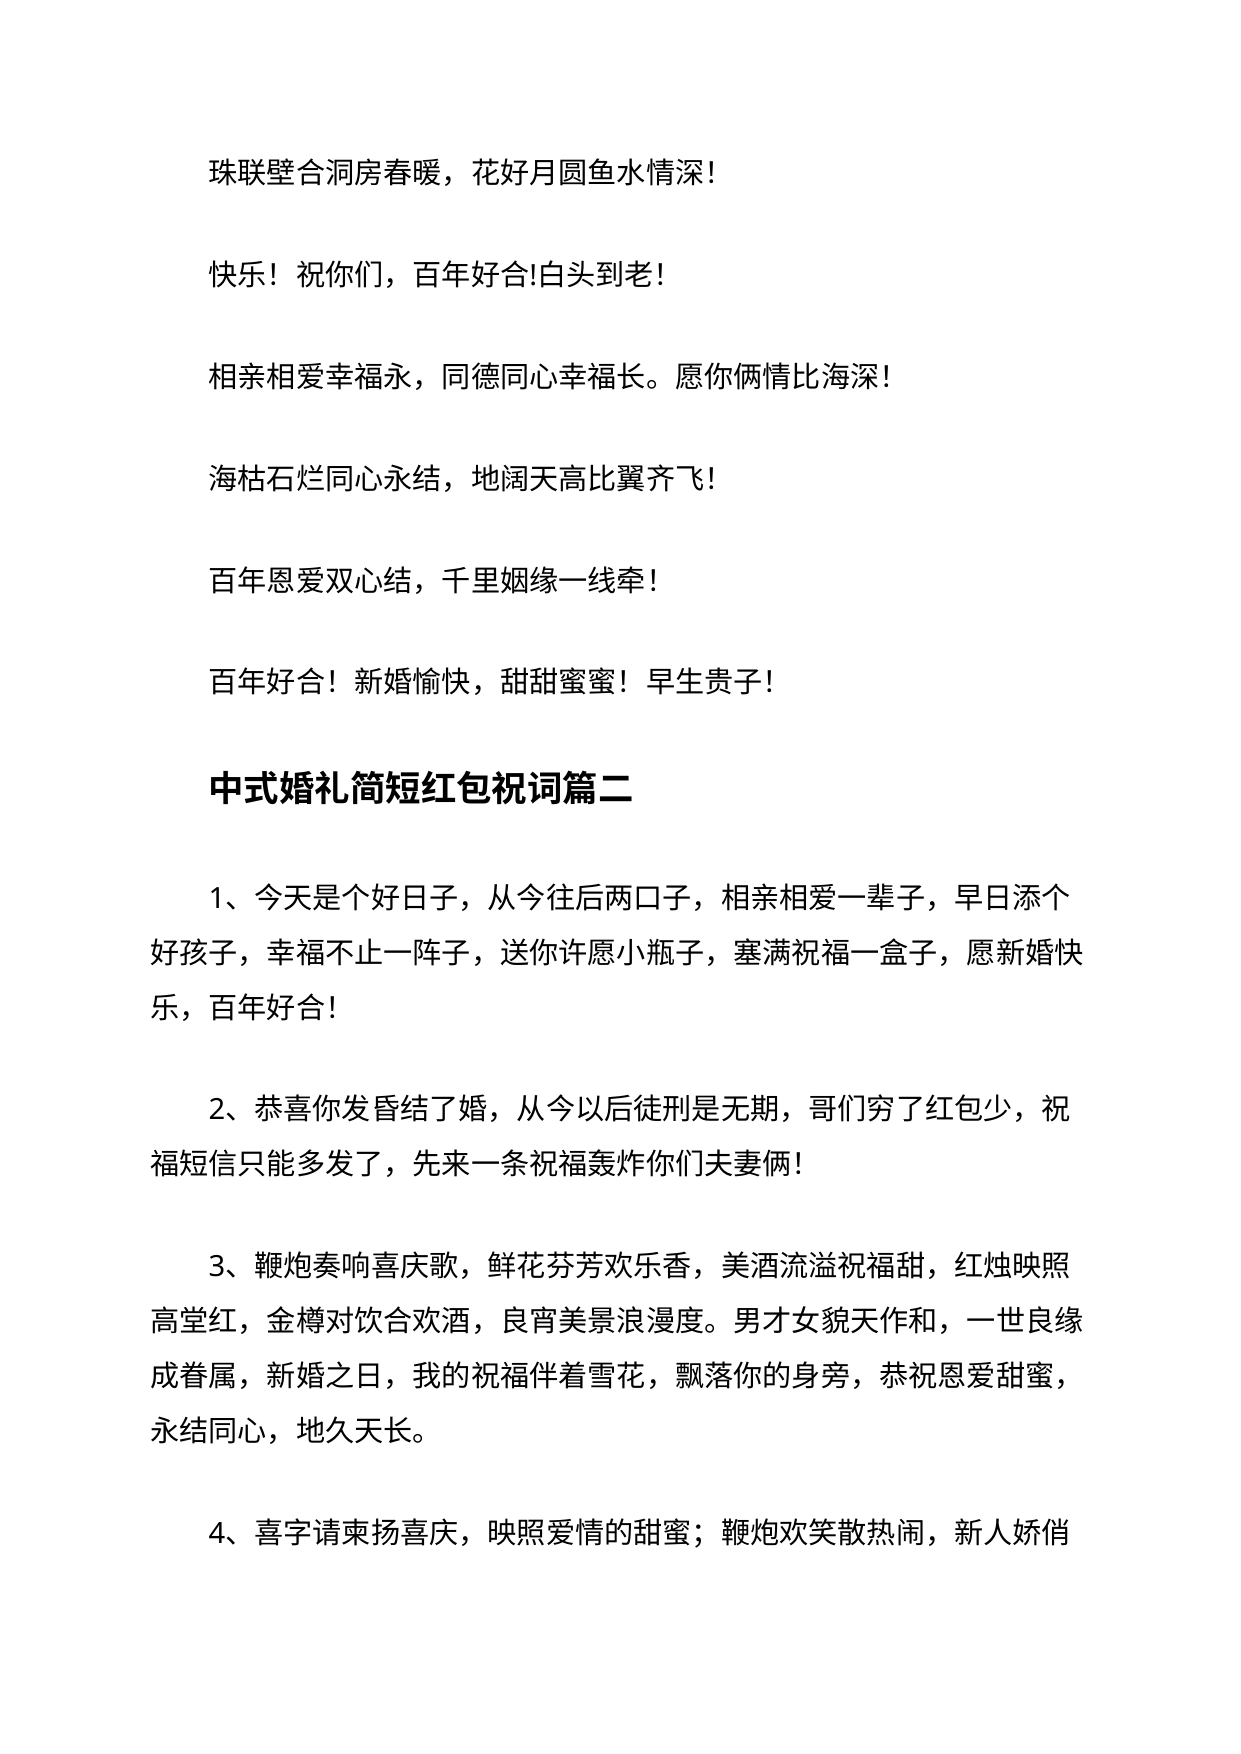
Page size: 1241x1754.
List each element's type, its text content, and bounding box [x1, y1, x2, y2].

text 百年好合！新婚愉快，甜甜蜜蜜！早生贵子！ [150, 659, 1090, 701]
text 珠联壁合洞房春暖，花好月圆鱼水情深！ [150, 150, 1090, 192]
text 中式婚礼简短红包祝词篇二 [150, 761, 1090, 812]
text 相亲相爱幸福永，同德同心幸福长。愿你俩情比海深！ [150, 354, 1090, 396]
text 3、鞭炮奏响喜庆歌，鲜花芬芳欢乐香，美酒流溢祝福甜，红烛映照高堂红，金樽对饮合欢酒，良宵美景浪漫度。男才女貌天作和，一世良缘成眷属，新婚之日，我的祝福伴着雪花，飘落你的身旁，恭祝恩爱甜蜜，永结同心，地久天长。 [150, 1243, 1090, 1450]
text 百年恩爱双心结，千里姻缘一线牵！ [150, 557, 1090, 599]
text 2、恭喜你发昏结了婚，从今以后徒刑是无期，哥们穷了红包少，祝福短信只能多发了，先来一条祝福轰炸你们夫妻俩！ [150, 1086, 1090, 1183]
text 快乐！祝你们，百年好合!白头到老！ [150, 252, 1090, 294]
text 1、今天是个好日子，从今往后两口子，相亲相爱一辈子，早日添个好孩子，幸福不止一阵子，送你许愿小瓶子，塞满祝福一盒子，愿新婚快乐，百年好合！ [150, 874, 1090, 1026]
text 海枯石烂同心永结，地阔天高比翼齐飞！ [150, 456, 1090, 498]
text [150, 1509, 1090, 1552]
